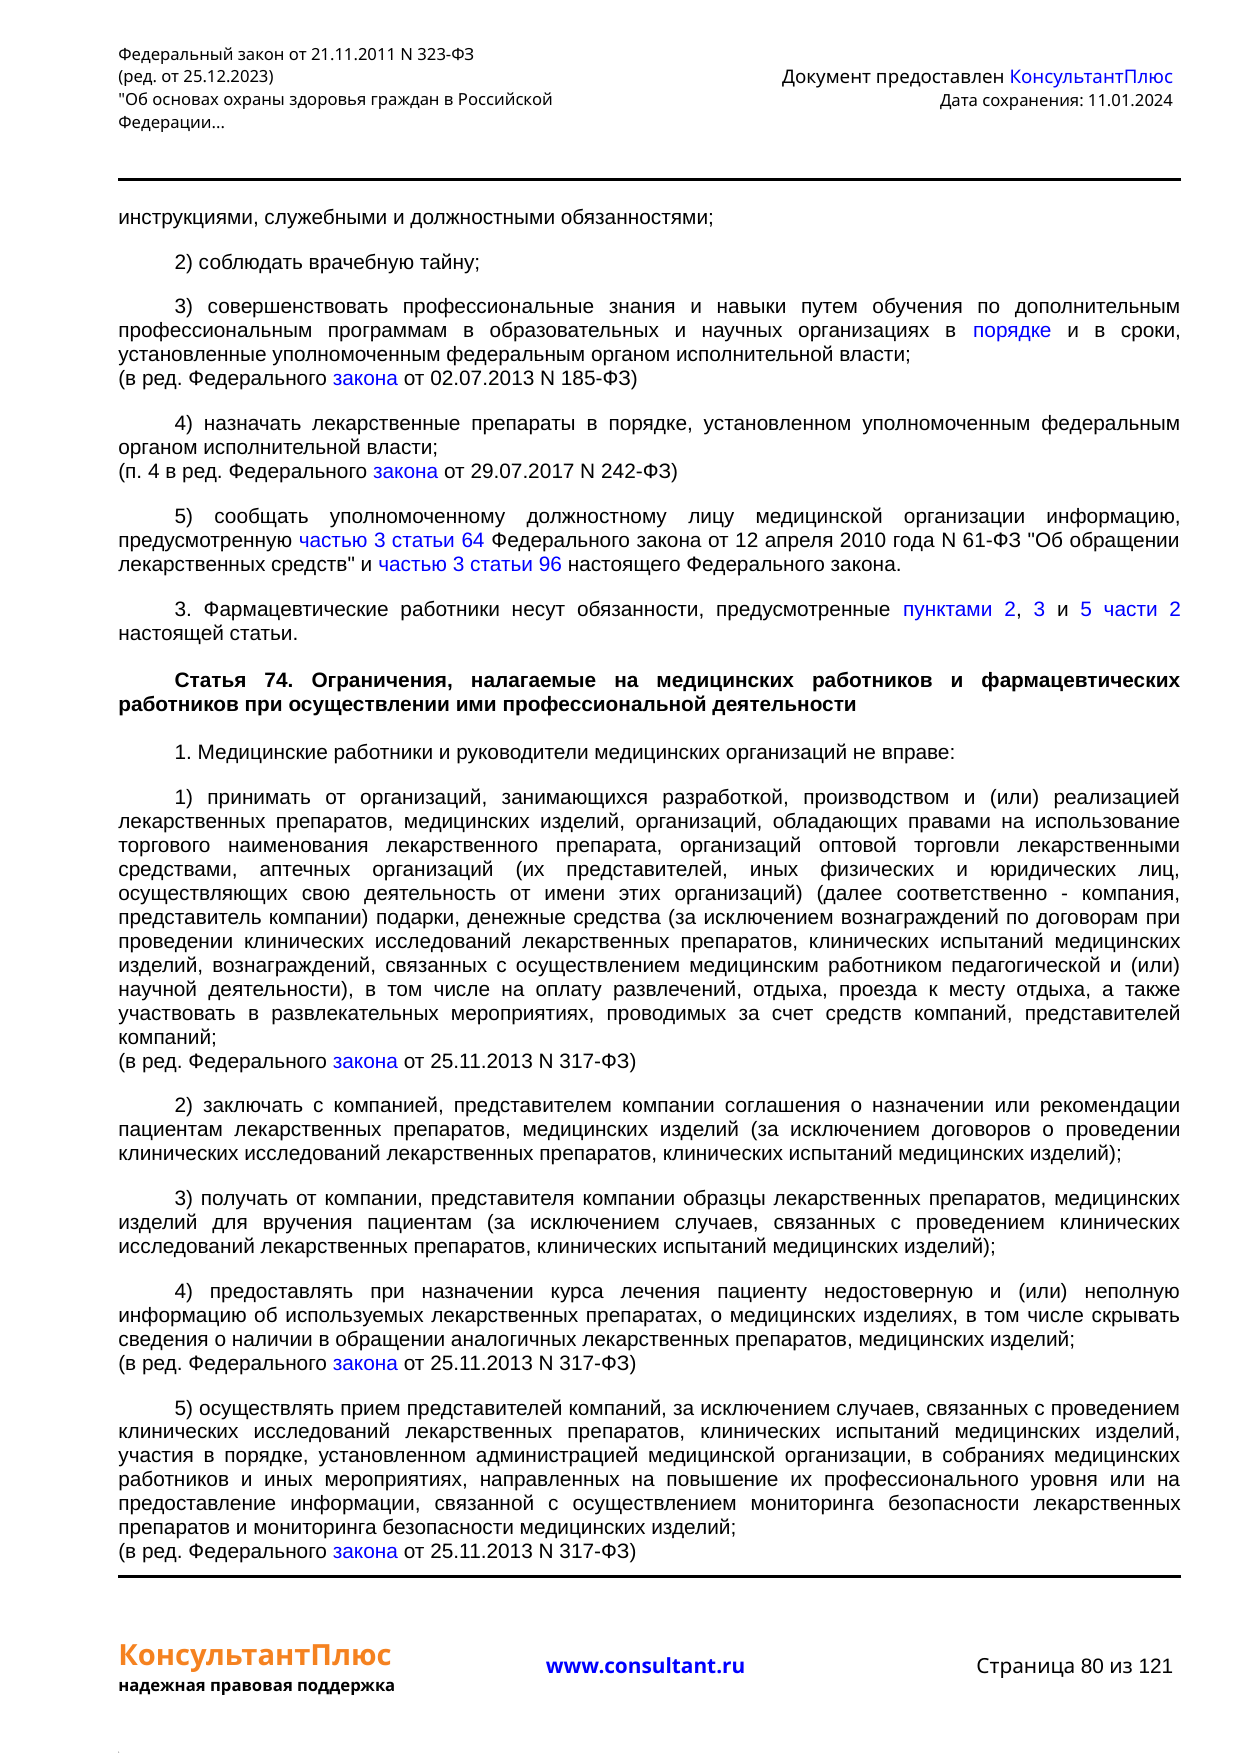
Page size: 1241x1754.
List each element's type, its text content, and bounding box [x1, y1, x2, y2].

text 3) получать от компании, представителя компании образцы лекарственных препаратов, медицинских изделий для вручения пациентам (за исключением случаев, связанных с проведением клинических исследований лекарственных препаратов, клинических испытаний медицинских изделий); [118, 1186, 1181, 1258]
text 1. Медицинские работники и руководители медицинских организаций не вправе: [118, 740, 1181, 764]
text 3) совершенствовать профессиональные знания и навыки путем обучения по дополнительным профессиональным программам в образовательных и научных организациях в порядке и в сроки, установленные уполномоченным федеральным органом исполнительной власти; [118, 294, 1181, 366]
text 4) предоставлять при назначении курса лечения пациенту недостоверную и (или) неполную информацию об используемых лекарственных препаратах, о медицинских изделиях, в том числе скрывать сведения о наличии в обращении аналогичных лекарственных препаратов, медицинских изделий; [118, 1279, 1181, 1351]
text 2) заключать с компанией, представителем компании соглашения о назначении или рекомендации пациентам лекарственных препаратов, медицинских изделий (за исключением договоров о проведении клинических исследований лекарственных препаратов, клинических испытаний медицинских изделий); [118, 1093, 1181, 1165]
text 2) соблюдать врачебную тайну; [118, 249, 1181, 273]
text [118, 205, 1181, 229]
text (в ред. Федерального закона от 25.11.2013 N 317-ФЗ) [118, 1539, 1181, 1563]
text 4) назначать лекарственные препараты в порядке, установленном уполномоченным федеральным органом исполнительной власти; [118, 411, 1181, 459]
title Статья 74. Ограничения, налагаемые на медицинских работников и фармацевтических работников при осуществлении ими профессиональной деятельности [118, 668, 1181, 716]
text (в ред. Федерального закона от 25.11.2013 N 317-ФЗ) [118, 1351, 1181, 1374]
text 5) осуществлять прием представителей компаний, за исключением случаев, связанных с проведением клинических исследований лекарственных препаратов, клинических испытаний медицинских изделий, участия в порядке, установленном администрацией медицинской организации, в собраниях медицинских работников и иных мероприятиях, направленных на повышение их профессионального уровня или на предоставление информации, связанной с осуществлением мониторинга безопасности лекарственных препаратов и мониторинга безопасности медицинских изделий; [118, 1395, 1181, 1539]
text 1) принимать от организаций, занимающихся разработкой, производством и (или) реализацией лекарственных препаратов, медицинских изделий, организаций, обладающих правами на использование торгового наименования лекарственного препарата, организаций оптовой торговли лекарственными средствами, аптечных организаций (их представителей, иных физических и юридических лиц, осуществляющих свою деятельность от имени этих организаций) (далее соответственно - компания, представитель компании) подарки, денежные средства (за исключением вознаграждений по договорам при проведении клинических исследований лекарственных препаратов, клинических испытаний медицинских изделий, вознаграждений, связанных с осуществлением медицинским работником педагогической и (или) научной деятельности), в том числе на оплату развлечений, отдыха, проезда к месту отдыха, а также участвовать в развлекательных мероприятиях, проводимых за счет средств компаний, представителей компаний; [118, 785, 1181, 1048]
text (в ред. Федерального закона от 25.11.2013 N 317-ФЗ) [118, 1048, 1181, 1072]
text (в ред. Федерального закона от 02.07.2013 N 185-ФЗ) [118, 366, 1181, 390]
text 3. Фармацевтические работники несут обязанности, предусмотренные пунктами 2, 3 и 5 части 2 настоящей статьи. [118, 596, 1181, 644]
text (п. 4 в ред. Федерального закона от 29.07.2017 N 242-ФЗ) [118, 459, 1181, 483]
text 5) сообщать уполномоченному должностному лицу медицинской организации информацию, предусмотренную частью 3 статьи 64 Федерального закона от 12 апреля 2010 года N 61-ФЗ "Об обращении лекарственных средств" и частью 3 статьи 96 настоящего Федерального закона. [118, 504, 1181, 576]
